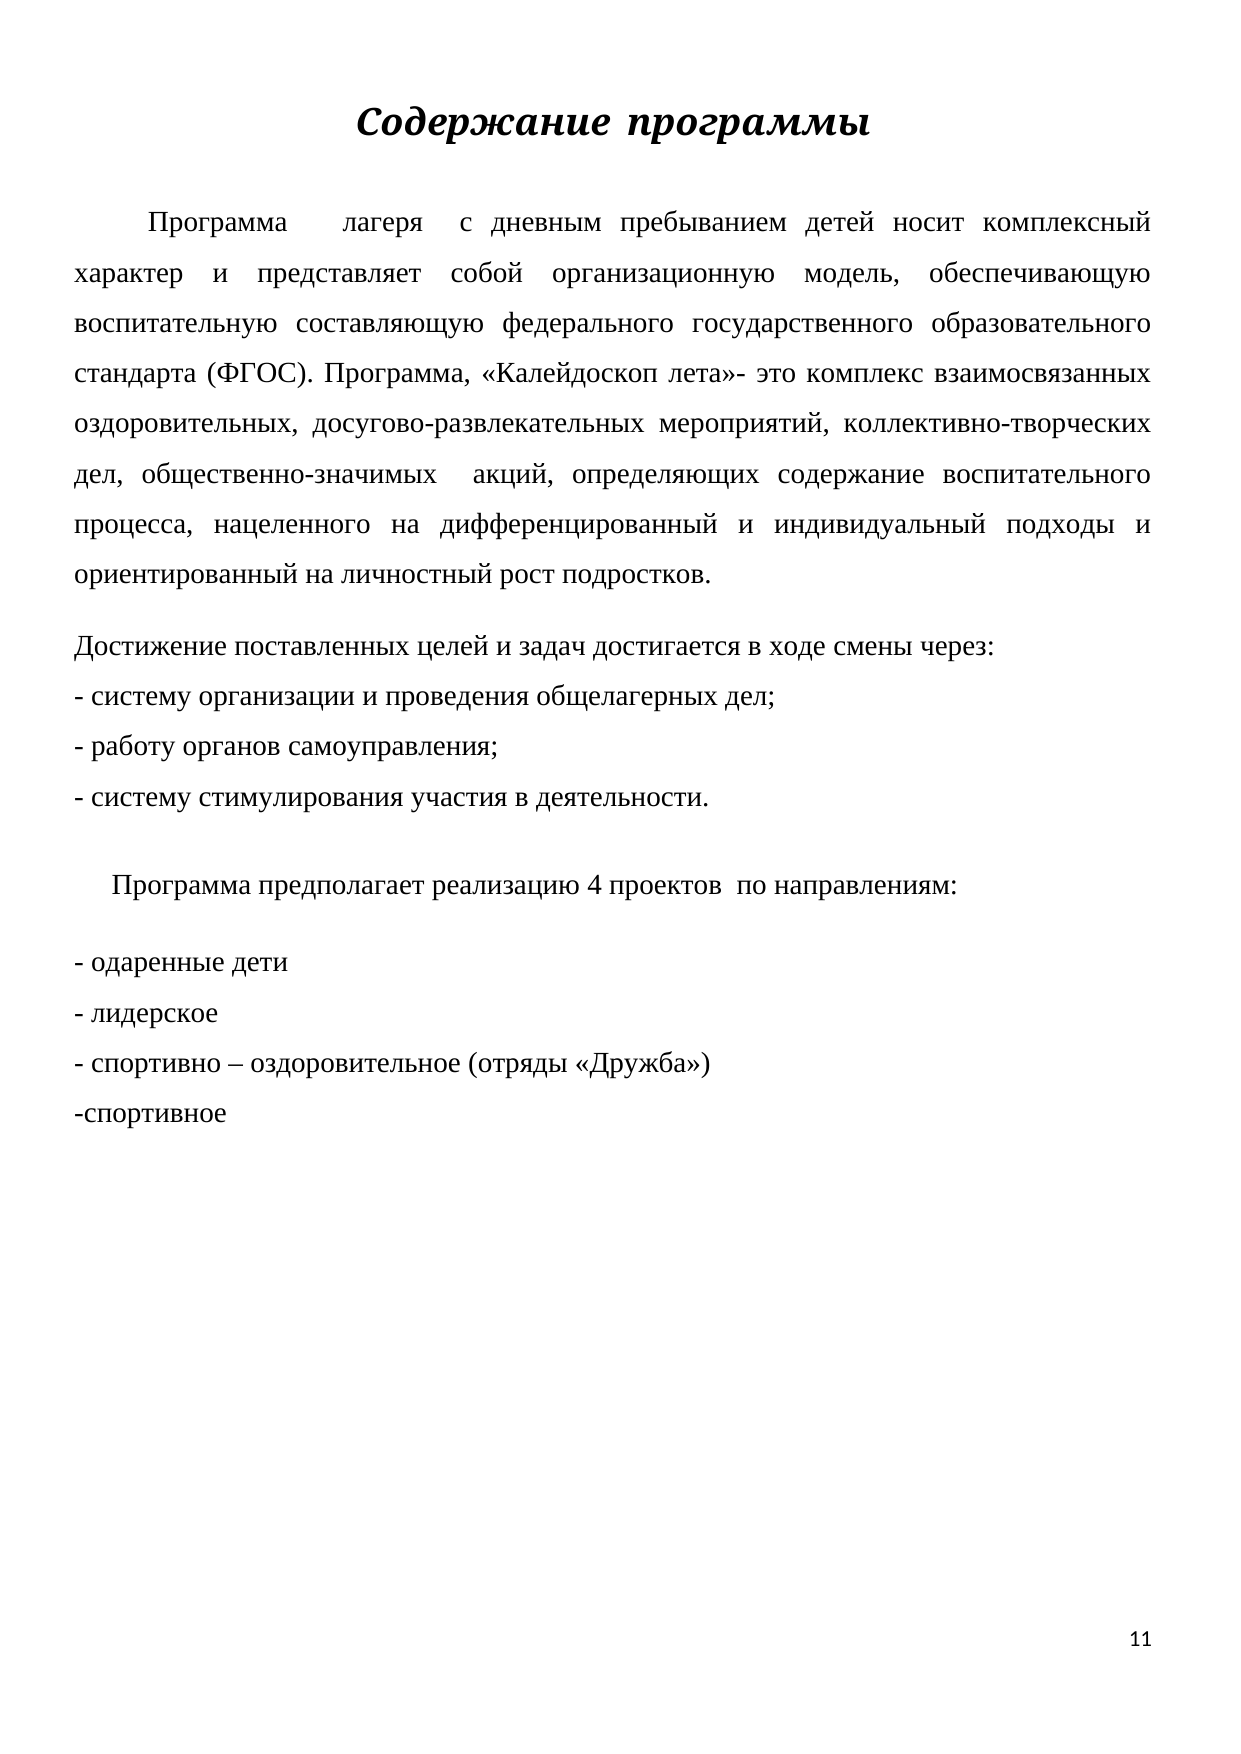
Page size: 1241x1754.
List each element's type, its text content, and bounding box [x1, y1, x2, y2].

text - работу органов самоуправления; [74, 728, 1152, 762]
text - одаренные дети [74, 944, 1152, 978]
text - систему стимулирования участия в деятельности. [74, 779, 1152, 812]
text - лидерское [74, 995, 1152, 1028]
text -спортивное [74, 1096, 1152, 1129]
text Программа предполагает реализацию 4 проектов по направлениям: [111, 867, 1152, 901]
text Достижение поставленных целей и задач достигается в ходе смены через: [74, 628, 1152, 661]
text Программа лагеря с дневным пребыванием детей носит комплексный характер и представляет собой организационную модель, обеспечивающую воспитательную составляющую федерального государственного образовательного стандарта (ФГОС). Программа, «Калейдоскоп лета»- это комплекс взаимосвязанных оздоровительных, досугово-развлекательных мероприятий, коллективно-творческих дел, общественно-значимых акций, определяющих содержание воспитательного процесса, нацеленного на дифференцированный и индивидуальный подходы и ориентированный на личностный рост подростков. [74, 204, 1152, 590]
text - спортивно – оздоровительное (отряды «Дружба») [74, 1045, 1152, 1079]
text - систему организации и проведения общелагерных дел; [74, 678, 1152, 712]
subtitle Содержание программы [74, 102, 1152, 145]
